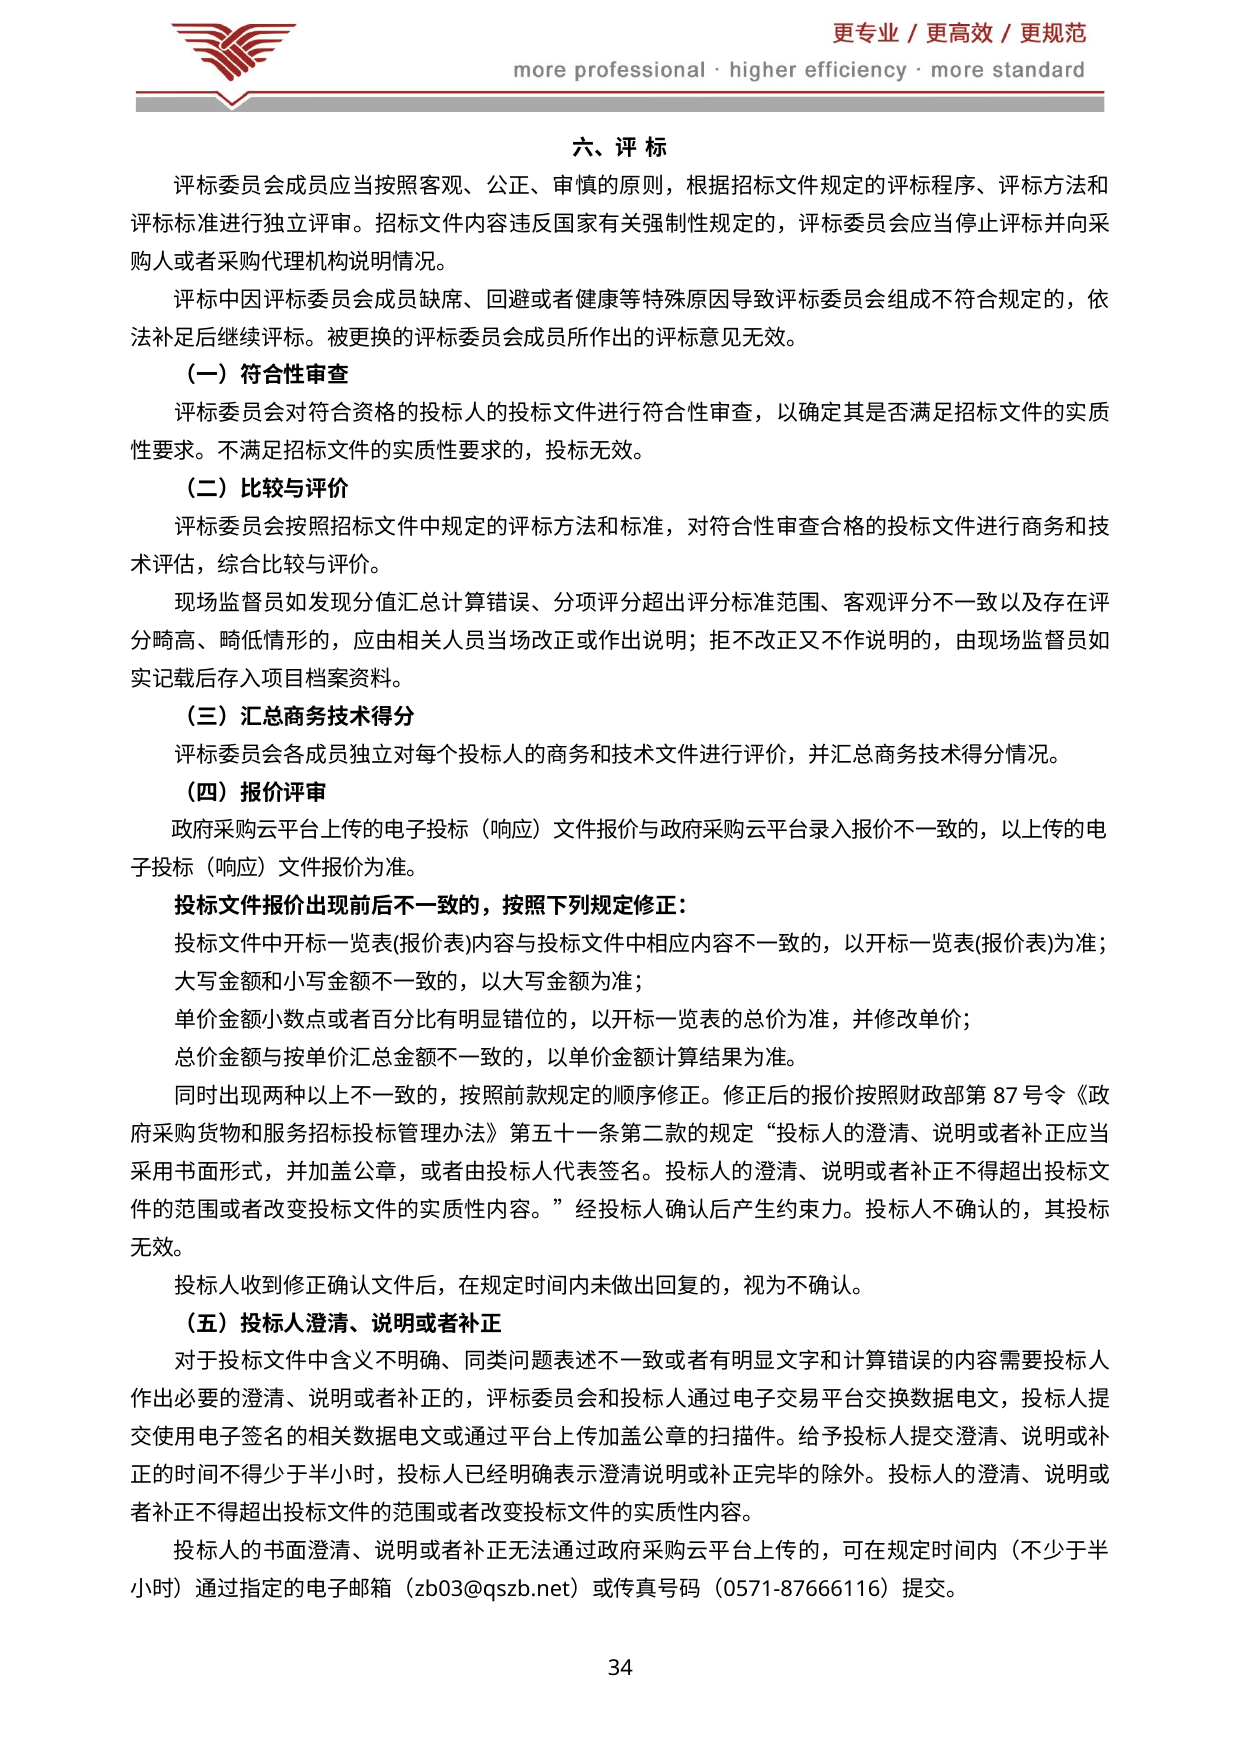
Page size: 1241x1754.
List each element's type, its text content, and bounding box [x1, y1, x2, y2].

text 评标委员会对符合资格的投标人的投标文件进行符合性审查，以确定其是否满足招标文件的实质性要求。不满足招标文件的实质性要求的，投标无效。 [130, 395, 1110, 465]
text （二）比较与评价 [130, 471, 1110, 503]
text （五）投标人澄清、说明或者补正 [130, 1306, 1110, 1337]
text 评标委员会按照招标文件中规定的评标方法和标准，对符合性审查合格的投标文件进行商务和技术评估，综合比较与评价。 [130, 509, 1110, 579]
text 投标文件中开标一览表(报价表)内容与投标文件中相应内容不一致的，以开标一览表(报价表)为准； [130, 926, 1110, 958]
text 评标委员会各成员独立对每个投标人的商务和技术文件进行评价，并汇总商务技术得分情况。 [130, 737, 1110, 768]
text 评标委员会成员应当按照客观、公正、审慎的原则，根据招标文件规定的评标程序、评标方法和评标标准进行独立评审。招标文件内容违反国家有关强制性规定的，评标委员会应当停止评标并向采购人或者采购代理机构说明情况。 [130, 168, 1110, 275]
picture [135, 0, 1105, 112]
text 六、评 标 [130, 130, 1110, 162]
text 政府采购云平台上传的电子投标（响应）文件报价与政府采购云平台录入报价不一致的，以上传的电子投标（响应）文件报价为准。 [130, 812, 1110, 882]
text 总价金额与按单价汇总金额不一致的，以单价金额计算结果为准。 [130, 1040, 1110, 1072]
text （三）汇总商务技术得分 [130, 699, 1110, 730]
text 投标人收到修正确认文件后，在规定时间内未做出回复的，视为不确认。 [130, 1268, 1110, 1299]
text （一）符合性审查 [130, 357, 1110, 389]
text 对于投标文件中含义不明确、同类问题表述不一致或者有明显文字和计算错误的内容需要投标人作出必要的澄清、说明或者补正的，评标委员会和投标人通过电子交易平台交换数据电文，投标人提交使用电子签名的相关数据电文或通过平台上传加盖公章的扫描件。给予投标人提交澄清、说明或补正的时间不得少于半小时，投标人已经明确表示澄清说明或补正完毕的除外。投标人的澄清、说明或者补正不得超出投标文件的范围或者改变投标文件的实质性内容。 [130, 1343, 1110, 1527]
text 大写金额和小写金额不一致的，以大写金额为准； [130, 964, 1110, 996]
text （四）报价评审 [130, 774, 1110, 806]
text 评标中因评标委员会成员缺席、回避或者健康等特殊原因导致评标委员会组成不符合规定的，依法补足后继续评标。被更换的评标委员会成员所作出的评标意见无效。 [130, 282, 1110, 351]
text 同时出现两种以上不一致的，按照前款规定的顺序修正。修正后的报价按照财政部第87号令《政府采购货物和服务招标投标管理办法》第五十一条第二款的规定“投标人的澄清、说明或者补正应当采用书面形式，并加盖公章，或者由投标人代表签名。投标人的澄清、说明或者补正不得超出投标文件的范围或者改变投标文件的实质性内容。”经投标人确认后产生约束力。投标人不确认的，其投标无效。 [130, 1078, 1110, 1261]
text 投标文件报价出现前后不一致的，按照下列规定修正： [130, 888, 1110, 920]
text 现场监督员如发现分值汇总计算错误、分项评分超出评分标准范围、客观评分不一致以及存在评分畸高、畸低情形的，应由相关人员当场改正或作出说明；拒不改正又不作说明的，由现场监督员如实记载后存入项目档案资料。 [130, 585, 1110, 692]
text 投标人的书面澄清、说明或者补正无法通过政府采购云平台上传的，可在规定时间内（不少于半小时）通过指定的电子邮箱（zb03@qszb.net）或传真号码（0571-87666116）提交。 [130, 1533, 1110, 1603]
text 单价金额小数点或者百分比有明显错位的，以开标一览表的总价为准，并修改单价； [130, 1002, 1110, 1034]
